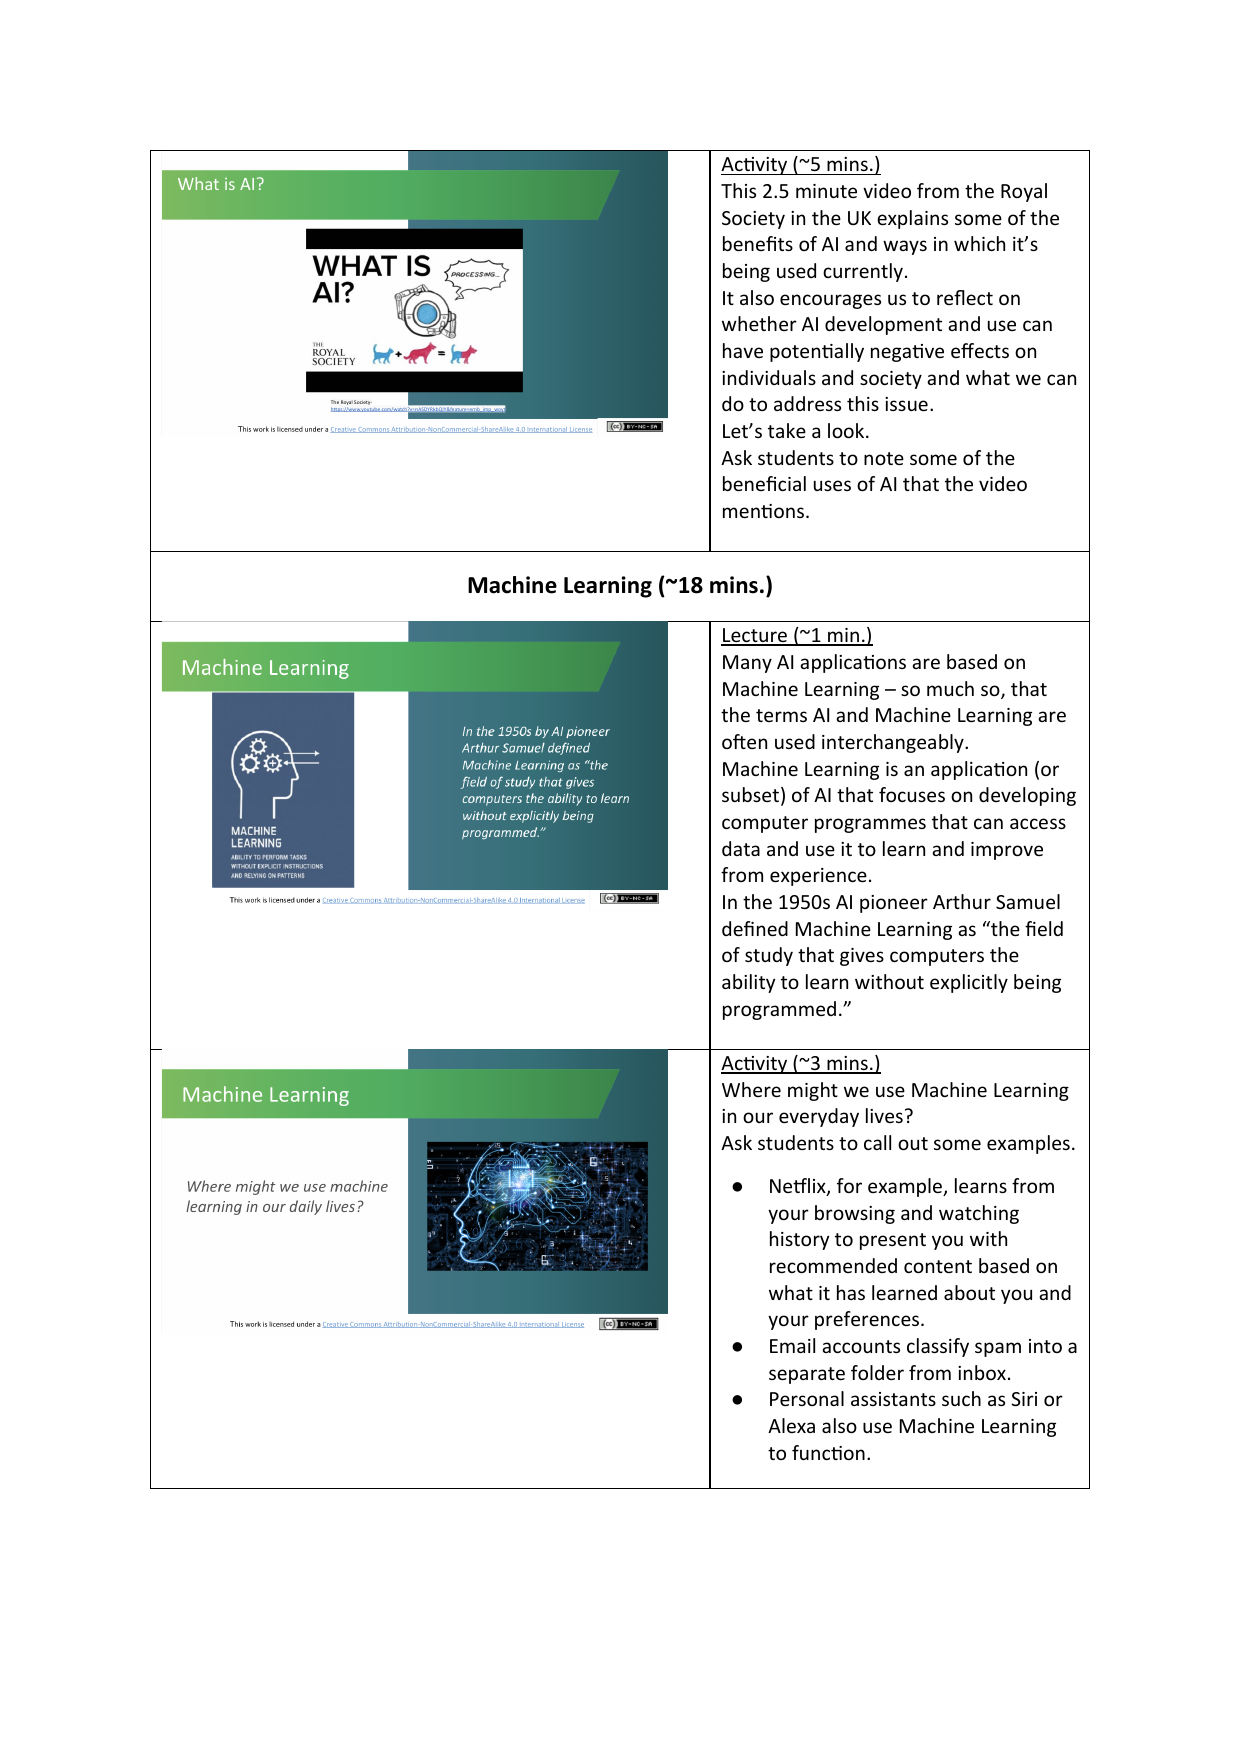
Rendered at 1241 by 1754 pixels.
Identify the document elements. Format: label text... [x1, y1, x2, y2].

table_cell [151, 1050, 709, 1488]
table_cell Activity (~3 mins.) Where might we use Machine Learning in our everyday lives? Ask students to call out some examples. Netflix, for example, learns from your browsing and watching history to present you with recommended content based on what it has learned about you and your preferences. Email accounts classify spam into a separate folder from inbox. Personal assistants such as Siri or Alexa also use Machine Learning to function. [711, 1050, 1089, 1488]
table_cell [151, 151, 709, 551]
table_cell Machine Learning (~18 mins.) [151, 552, 1089, 621]
picture [161, 151, 668, 437]
table_cell Lecture (~1 min.) Many AI applications are based on Machine Learning – so much so, that the terms AI and Machine Learning are often used interchangeably. Machine Learning is an application (or subset) of AI that focuses on developing computer programmes that can access data and use it to learn and improve from experience. In the 1950s AI pioneer Arthur Samuel defined Machine Learning as “the field of study that gives computers the ability to learn without explicitly being programmed.” [711, 622, 1089, 1048]
picture [161, 1049, 668, 1335]
picture [161, 621, 668, 912]
table_cell [151, 622, 709, 1048]
table_cell Activity (~5 mins.) This 2.5 minute video from the Royal Society in the UK explains some of the benefits of AI and ways in which it’s being used currently. It also encourages us to reflect on whether AI development and use can have potentially negative effects on individuals and society and what we can do to address this issue. Let’s take a look. Ask students to note some of the beneficial uses of AI that the video mentions. [711, 151, 1089, 551]
